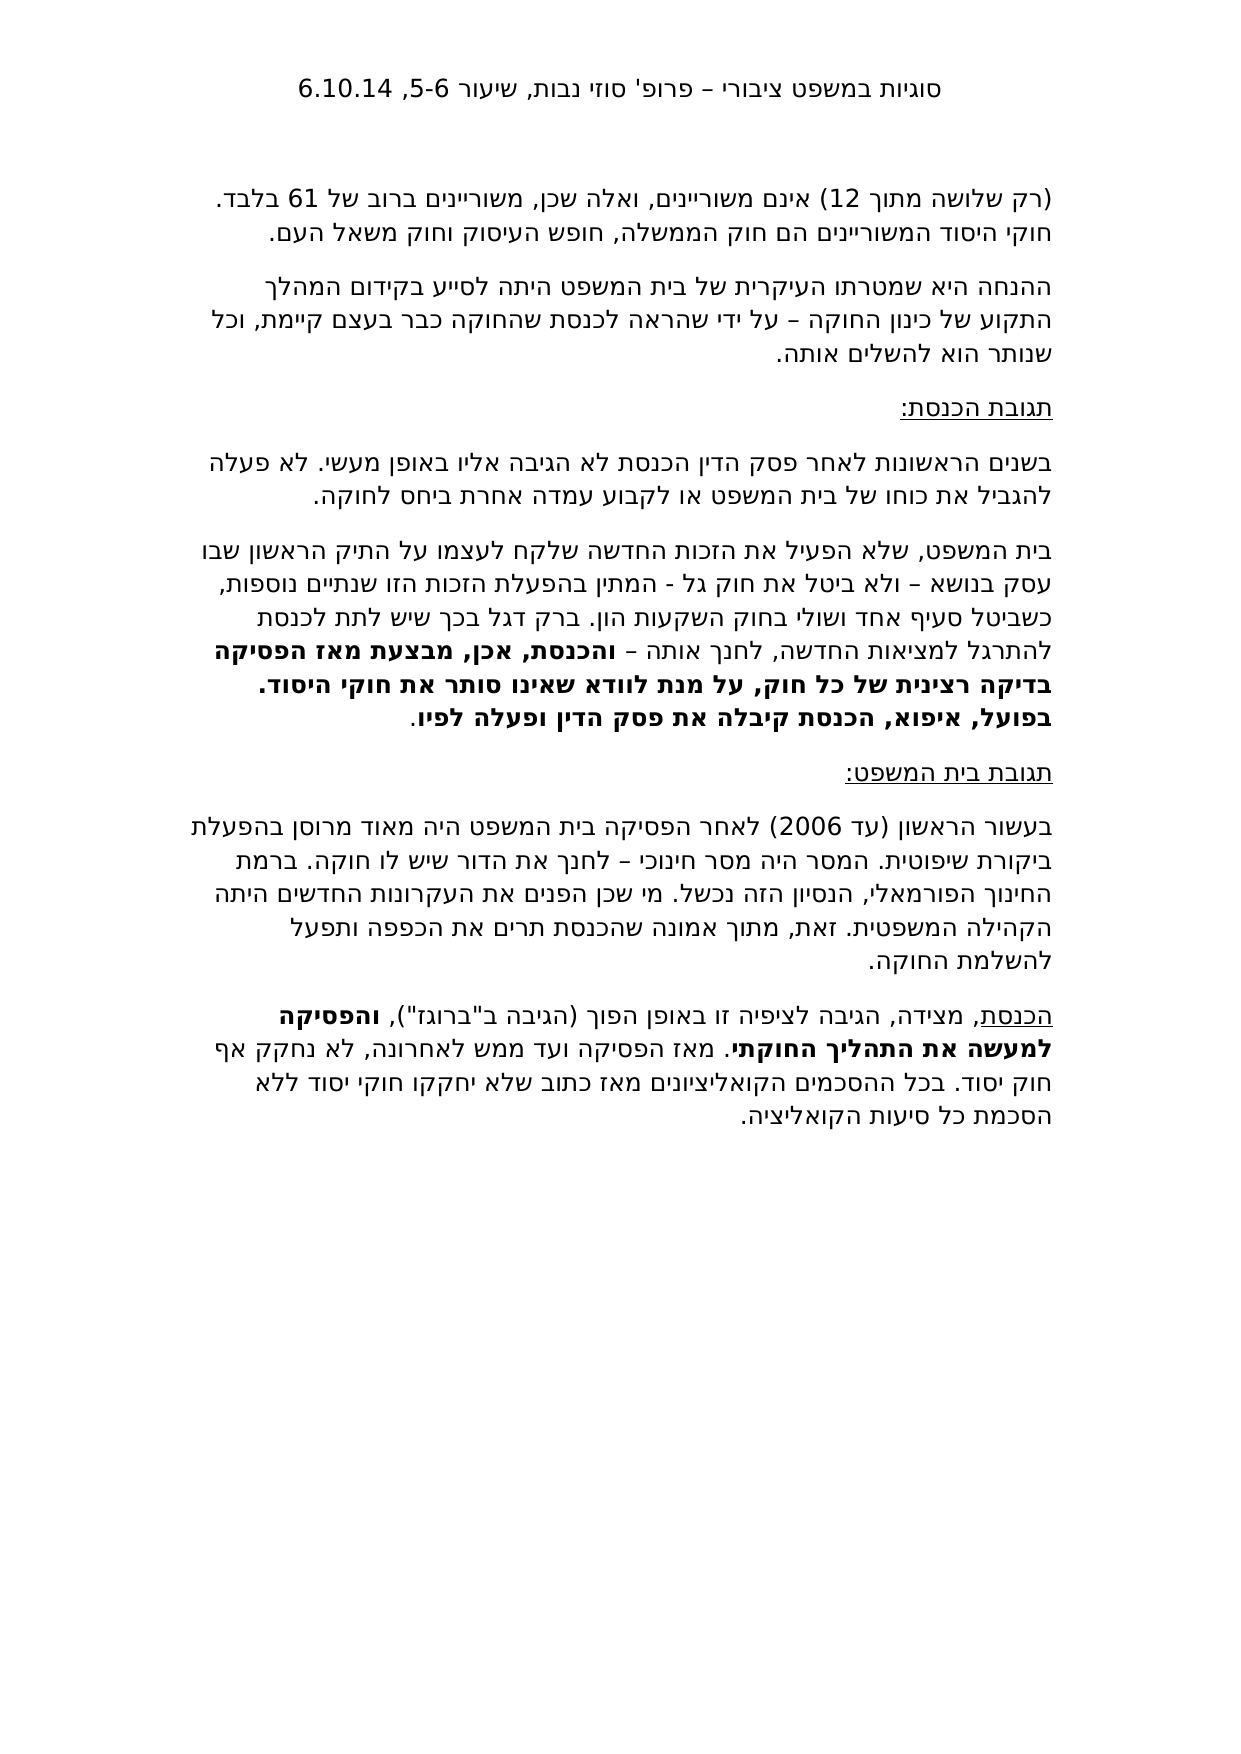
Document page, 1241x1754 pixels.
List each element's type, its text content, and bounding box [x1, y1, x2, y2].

text בעשור הראשון (עד 2006) לאחר הפסיקה בית המשפט היה מאוד מרוסן בהפעלת ביקורת שיפוטית. המסר היה מסר חינוכי – לחנך את הדור שיש לו חוקה. ברמת החינוך הפורמאלי, הנסיון הזה נכשל. מי שכן הפנים את העקרונות החדשים היתה הקהילה המשפטית. זאת, מתוך אמונה שהכנסת תרים את הכפפה ותפעל להשלמת החוקה. [187, 812, 1053, 976]
text הכנסת, מצידה, הגיבה לציפיה זו באופן הפוך (הגיבה ב"ברוגז"), והפסיקה למעשה את התהליך החוקתי. מאז הפסיקה ועד ממש לאחרונה, לא נחקק אף חוק יסוד. בכל ההסכמים הקואליציונים מאז כתוב שלא יחקקו חוקי יסוד ללא הסכמת כל סיעות הקואליציה. [187, 1001, 1053, 1131]
text בית המשפט, שלא הפעיל את הזכות החדשה שלקח לעצמו על התיק הראשון שבו עסק בנושא – ולא ביטל את חוק גל - המתין בהפעלת הזכות הזו שנתיים נוספות, כשביטל סעיף אחד ושולי בחוק השקעות הון. ברק דגל בכך שיש לתת לכנסת להתרגל למציאות החדשה, לחנך אותה – והכנסת, אכן, מבצעת מאז הפסיקה בדיקה רצינית של כל חוק, על מנת לוודא שאינו סותר את חוקי היסוד. בפועל, איפוא, הכנסת קיבלה את פסק הדין ופעלה לפיו. [187, 536, 1053, 733]
text ההנחה היא שמטרתו העיקרית של בית המשפט היתה לסייע בקידום המהלך התקוע של כינון החוקה – על ידי שהראה לכנסת שהחוקה כבר בעצם קיימת, וכל שנותר הוא להשלים אותה. [187, 272, 1053, 368]
text בשנים הראשונות לאחר פסק הדין הכנסת לא הגיבה אליו באופן מעשי. לא פעלה להגביל את כוחו של בית המשפט או לקבוע עמדה אחרת ביחס לחוקה. [187, 448, 1053, 511]
text תגובת בית המשפט: [187, 758, 1053, 787]
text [187, 184, 1053, 247]
text תגובת הכנסת: [187, 393, 1053, 423]
